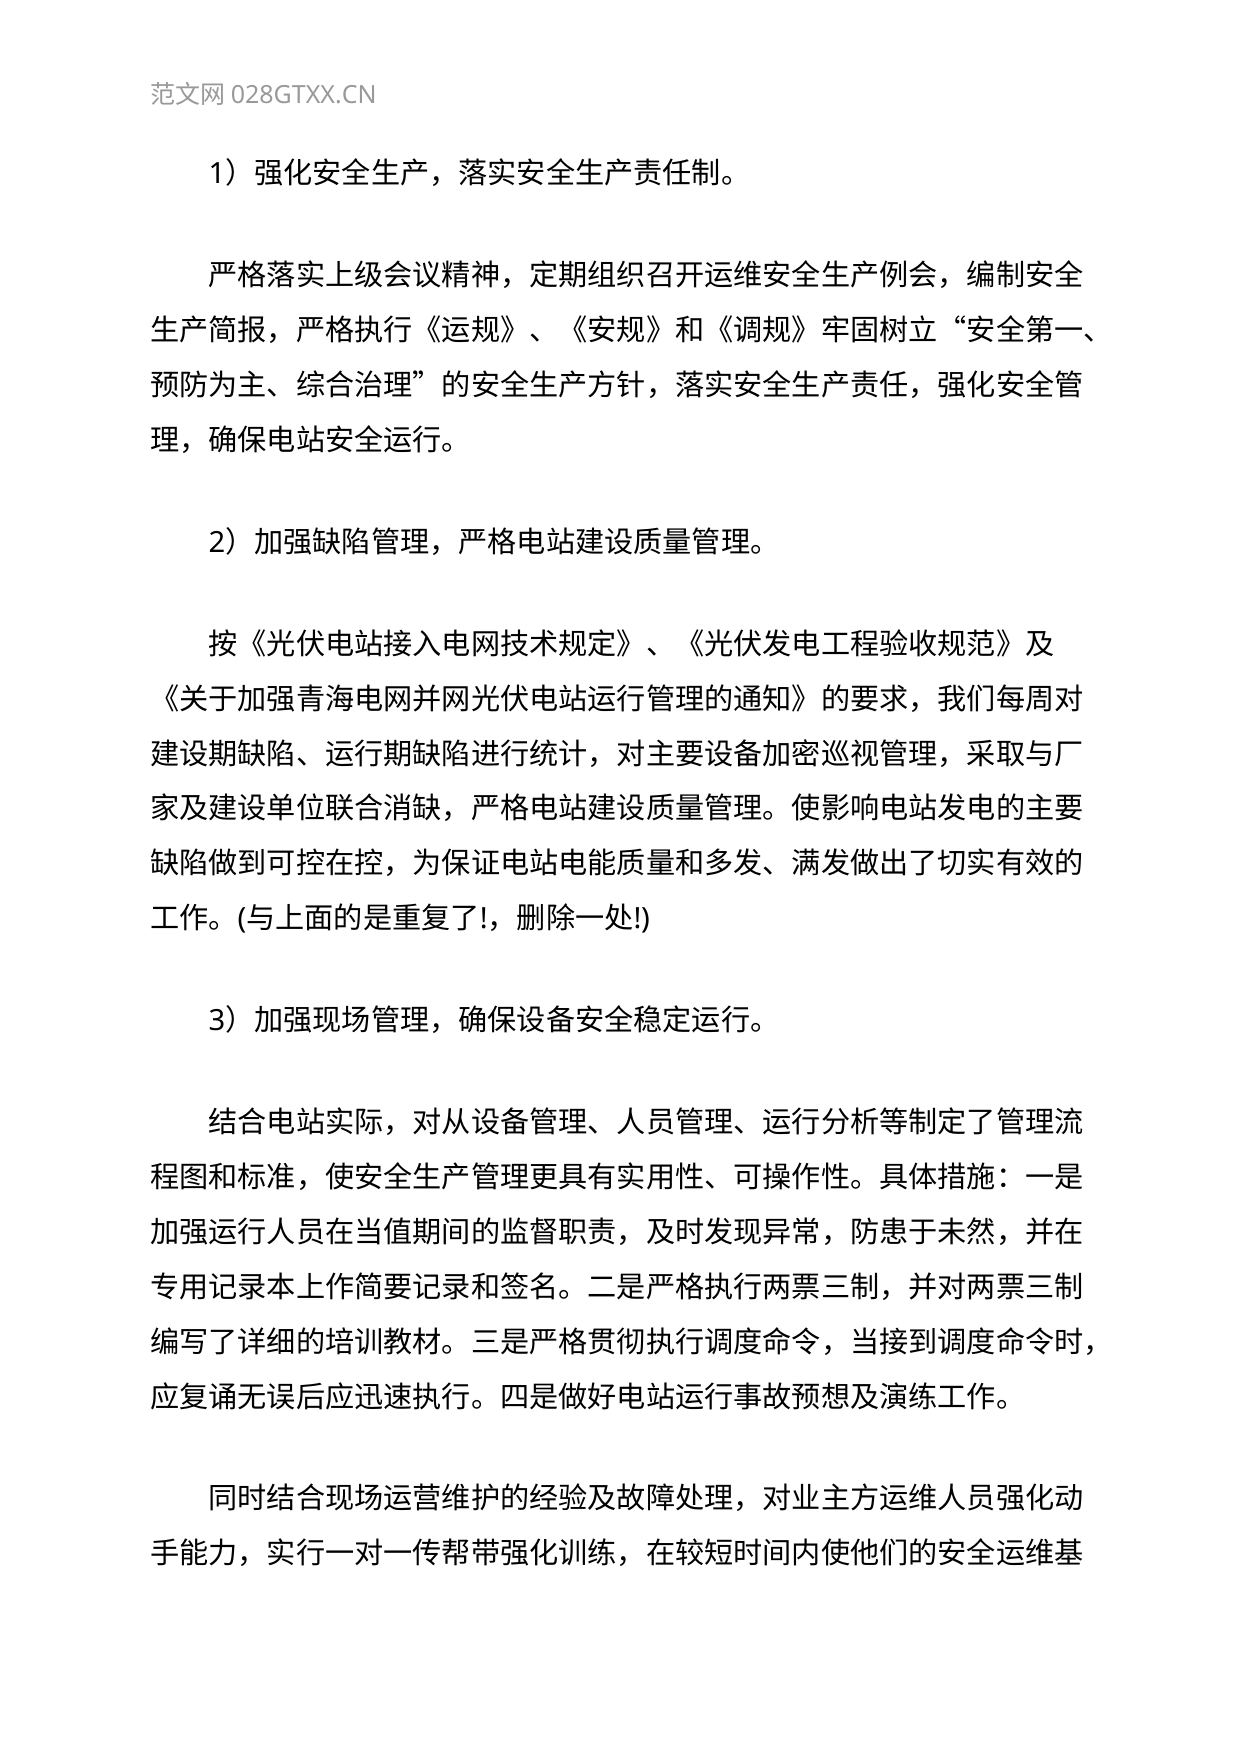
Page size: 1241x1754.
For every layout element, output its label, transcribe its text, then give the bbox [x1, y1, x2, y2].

text 2）加强缺陷管理，严格电站建设质量管理。 [150, 518, 1090, 561]
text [150, 1475, 1090, 1572]
text 3）加强现场管理，确保设备安全稳定运行。 [150, 997, 1090, 1039]
text 严格落实上级会议精神，定期组织召开运维安全生产例会，编制安全生产简报，严格执行《运规》、《安规》和《调规》牢固树立“安全第一、预防为主、综合治理”的安全生产方针，落实安全生产责任，强化安全管理，确保电站安全运行。 [150, 252, 1090, 459]
text 按《光伏电站接入电网技术规定》、《光伏发电工程验收规范》及《关于加强青海电网并网光伏电站运行管理的通知》的要求，我们每周对建设期缺陷、运行期缺陷进行统计，对主要设备加密巡视管理，采取与厂家及建设单位联合消缺，严格电站建设质量管理。使影响电站发电的主要缺陷做到可控在控，为保证电站电能质量和多发、满发做出了切实有效的工作。(与上面的是重复了!，删除一处!) [150, 620, 1090, 937]
text 结合电站实际，对从设备管理、人员管理、运行分析等制定了管理流程图和标准，使安全生产管理更具有实用性、可操作性。具体措施：一是加强运行人员在当值期间的监督职责，及时发现异常，防患于未然，并在专用记录本上作简要记录和签名。二是严格执行两票三制，并对两票三制编写了详细的培训教材。三是严格贯彻执行调度命令，当接到调度命令时，应复诵无误后应迅速执行。四是做好电站运行事故预想及演练工作。 [150, 1099, 1090, 1416]
text 1）强化安全生产，落实安全生产责任制。 [150, 150, 1090, 192]
